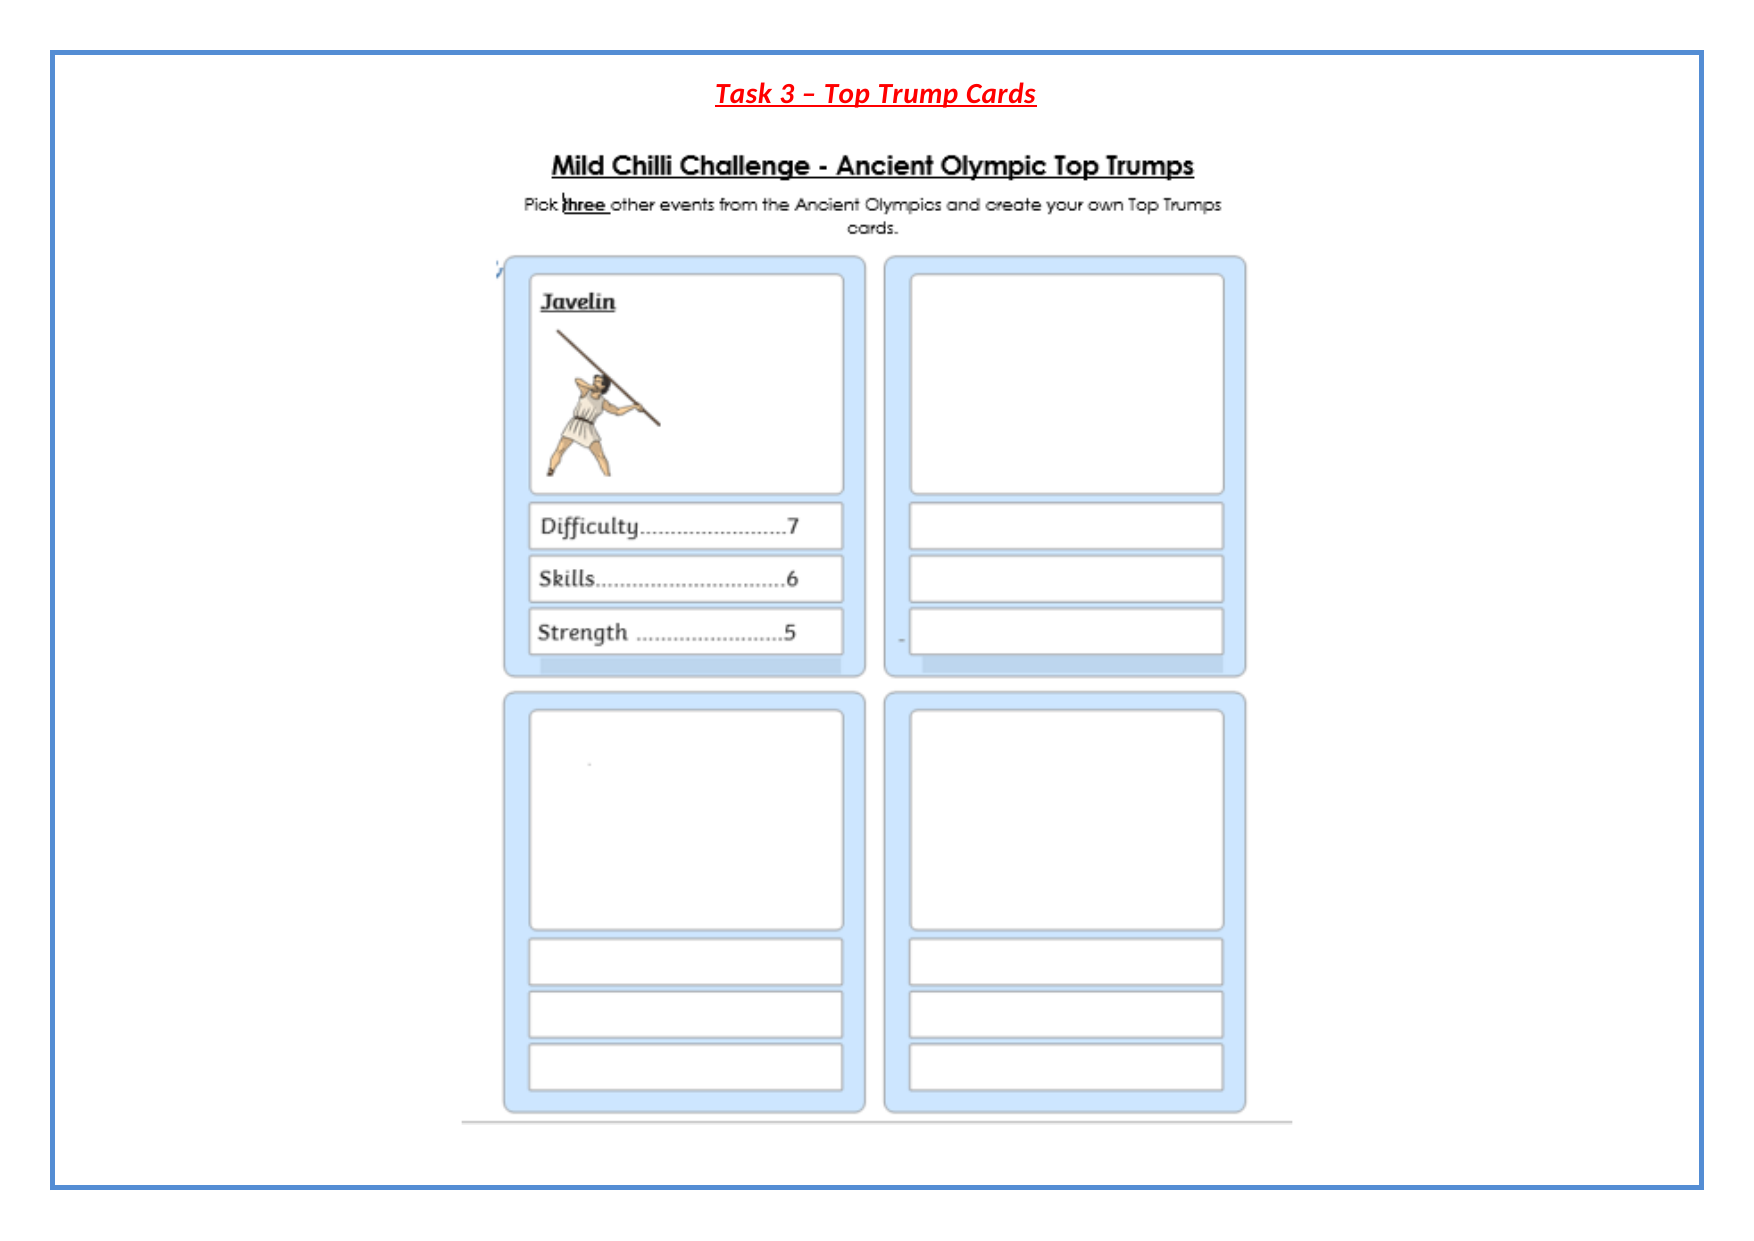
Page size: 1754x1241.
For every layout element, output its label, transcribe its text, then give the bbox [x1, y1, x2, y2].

picture [461, 136, 1293, 1125]
text Task 3 – Top Trump Cards [75, 75, 1679, 111]
